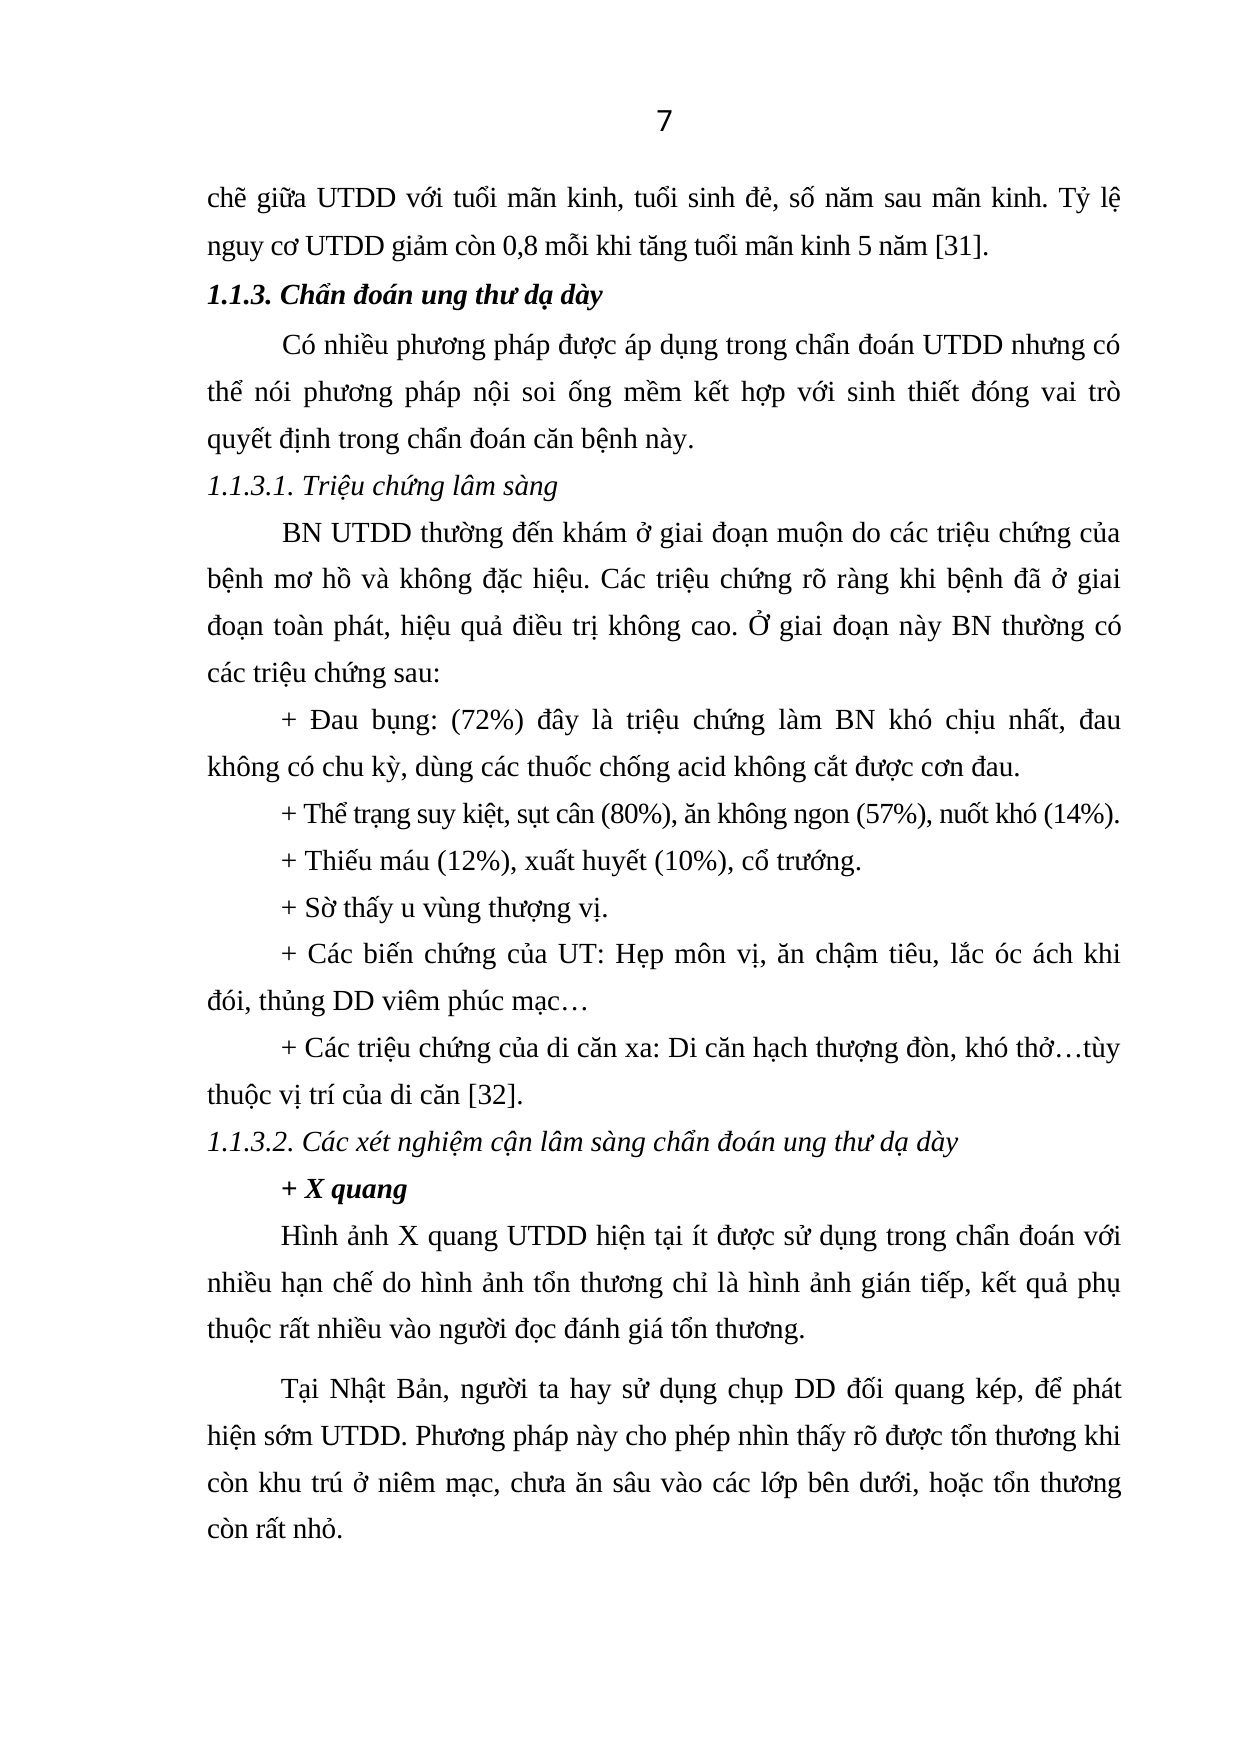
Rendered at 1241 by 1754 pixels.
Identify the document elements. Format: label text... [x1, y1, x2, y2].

text + Sờ thấy u vùng thượng vị. [207, 890, 1122, 923]
text 1.1.3. Chẩn đoán ung thư dạ dày [207, 277, 1122, 310]
text Có nhiều phương pháp được áp dụng trong chẩn đoán UTDD nhưng có thể nói phương pháp nội soi ống mềm kết hợp với sinh thiết đóng vai trò quyết định trong chẩn đoán căn bệnh này. [207, 327, 1122, 454]
text + X quang [207, 1171, 1122, 1204]
text 1.1.3.2. Các xét nghiệm cận lâm sàng chẩn đoán ung thư dạ dày [207, 1124, 1122, 1158]
text + Đau bụng: (72%) đây là triệu chứng làm BN khó chịu nhất, đau không có chu kỳ, dùng các thuốc chống acid không cắt được cơn đau. [207, 702, 1122, 783]
text + Các biến chứng của UT: Hẹp môn vị, ăn chậm tiêu, lắc óc ách khi đói, thủng DD viêm phúc mạc… [207, 937, 1122, 1017]
text 1.1.3.1. Triệu chứng lâm sàng [207, 468, 1122, 501]
text Tại Nhật Bản, người ta hay sử dụng chụp DD đối quang kép, để phát hiện sớm UTDD. Phương pháp này cho phép nhìn thấy rõ được tổn thương khi còn khu trú ở niêm mạc, chưa ăn sâu vào các lớp bên dưới, hoặc tổn thương còn rất nhỏ. [207, 1371, 1122, 1545]
text Hình ảnh X quang UTDD hiện tại ít được sử dụng trong chẩn đoán với nhiều hạn chế do hình ảnh tổn thương chỉ là hình ảnh gián tiếp, kết quả phụ thuộc rất nhiều vào người đọc đánh giá tổn thương. [207, 1218, 1122, 1345]
text + Các triệu chứng của di căn xa: Di căn hạch thượng đòn, khó thở…tùy thuộc vị trí của di căn [32]. [207, 1030, 1122, 1111]
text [207, 180, 1122, 262]
text BN UTDD thường đến khám ở giai đoạn muộn do các triệu chứng của bệnh mơ hồ và không đặc hiệu. Các triệu chứng rõ ràng khi bệnh đã ở giai đoạn toàn phát, hiệu quả điều trị không cao. Ở giai đoạn này BN thường có các triệu chứng sau: [207, 515, 1122, 689]
text + Thiếu máu (12%), xuất huyết (10%), cổ trướng. [207, 843, 1122, 876]
text + Thể trạng suy kiệt, sụt cân (80%), ăn không ngon (57%), nuốt khó (14%). [207, 796, 1122, 829]
